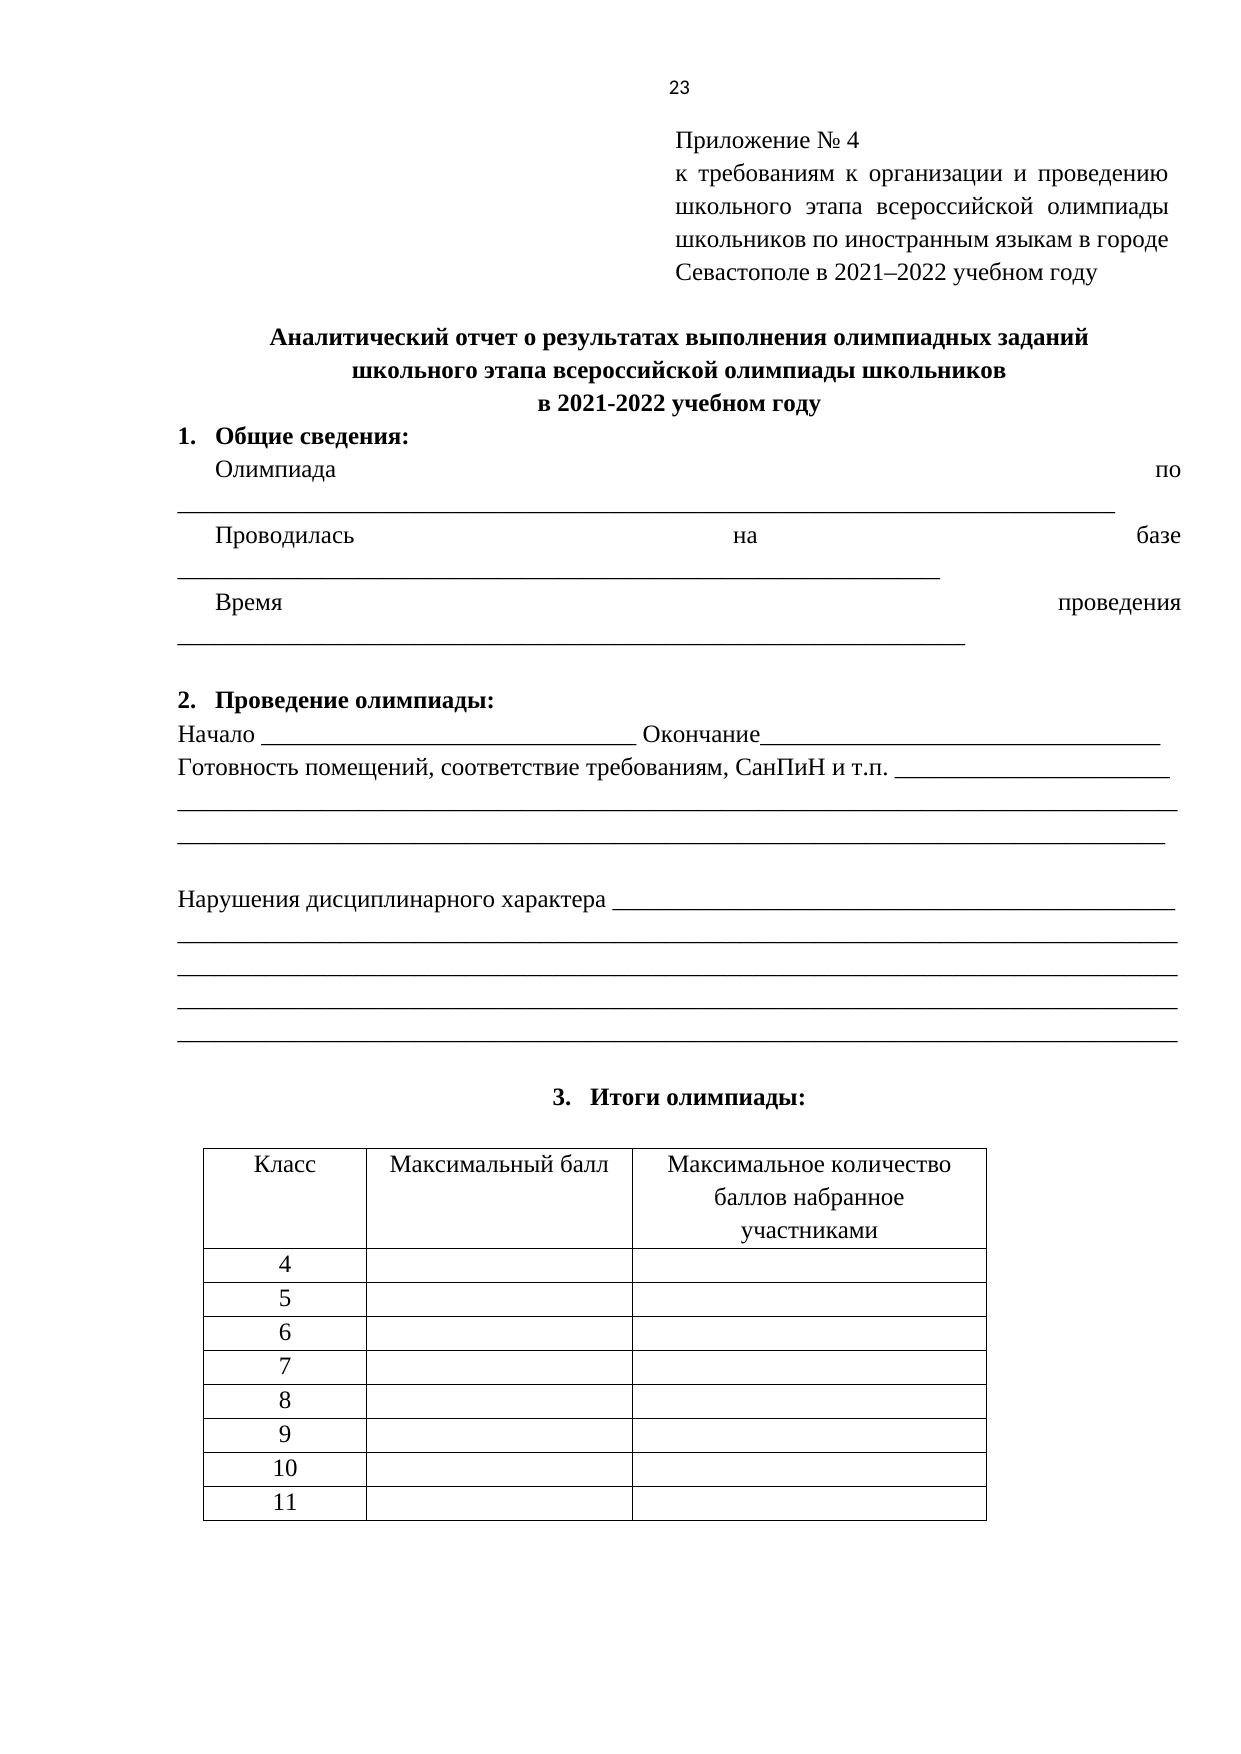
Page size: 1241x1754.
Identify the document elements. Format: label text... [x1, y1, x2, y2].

list Проводилась на базе _____________________________________________________________ [177, 521, 1181, 582]
table_cell [367, 1453, 632, 1486]
text школьного этапа всероссийской олимпиады школьников в 2021-2022 учебном году [177, 355, 1181, 417]
table_cell [633, 1385, 986, 1418]
table_cell [367, 1351, 632, 1384]
table_header Максимальное количество баллов набранное участниками [633, 1149, 986, 1248]
table_cell 9 [204, 1419, 366, 1452]
table_cell [633, 1317, 986, 1350]
list Время проведения _______________________________________________________________ [177, 587, 1181, 648]
table_cell [367, 1385, 632, 1418]
table_cell [633, 1453, 986, 1486]
text ________________________________________________________________________________ [177, 785, 1181, 813]
text Начало ______________________________ Окончание________________________________ [177, 719, 1181, 747]
table_cell [633, 1419, 986, 1452]
table_header Приложение № 4 к требованиям к организации и проведению школьного этапа всероссийской олимпиады школьников по иностранным языкам в городе Севастополе в 2021–2022 учебном году [664, 125, 1180, 289]
table_cell [367, 1419, 632, 1452]
table_cell [633, 1351, 986, 1384]
table_cell [367, 1283, 632, 1316]
list Олимпиада по ___________________________________________________________________________ [177, 454, 1181, 516]
table_header Класс [204, 1149, 366, 1248]
text Нарушения дисциплинарного характера _____________________________________________ [177, 884, 1181, 912]
text Готовность помещений, соответствие требованиям, СанПиН и т.п. ______________________ [177, 752, 1181, 780]
table_cell 8 [204, 1385, 366, 1418]
list Проведение олимпиады: [177, 686, 1181, 714]
table_cell [367, 1487, 632, 1520]
text ________________________________________________________________________________________________________________________________________________________________________________________________________________________________________________ ________________________________________________________________________________ [177, 917, 1181, 1044]
list Общие сведения: [177, 421, 1181, 450]
table_cell [633, 1249, 986, 1282]
table_cell 11 [204, 1487, 366, 1520]
table_cell 10 [204, 1453, 366, 1486]
table_cell [367, 1249, 632, 1282]
table_cell 7 [204, 1351, 366, 1384]
text Аналитический отчет о результатах выполнения олимпиадных заданий [177, 322, 1181, 351]
table_cell [633, 1283, 986, 1316]
list Итоги олимпиады: [177, 1082, 1181, 1111]
table_cell 6 [204, 1317, 366, 1350]
table_cell [367, 1317, 632, 1350]
table_cell [633, 1487, 986, 1520]
table_cell 5 [204, 1283, 366, 1316]
table_cell 4 [204, 1249, 366, 1282]
text _______________________________________________________________________________ [177, 818, 1181, 846]
table_header Максимальный балл [367, 1149, 632, 1248]
